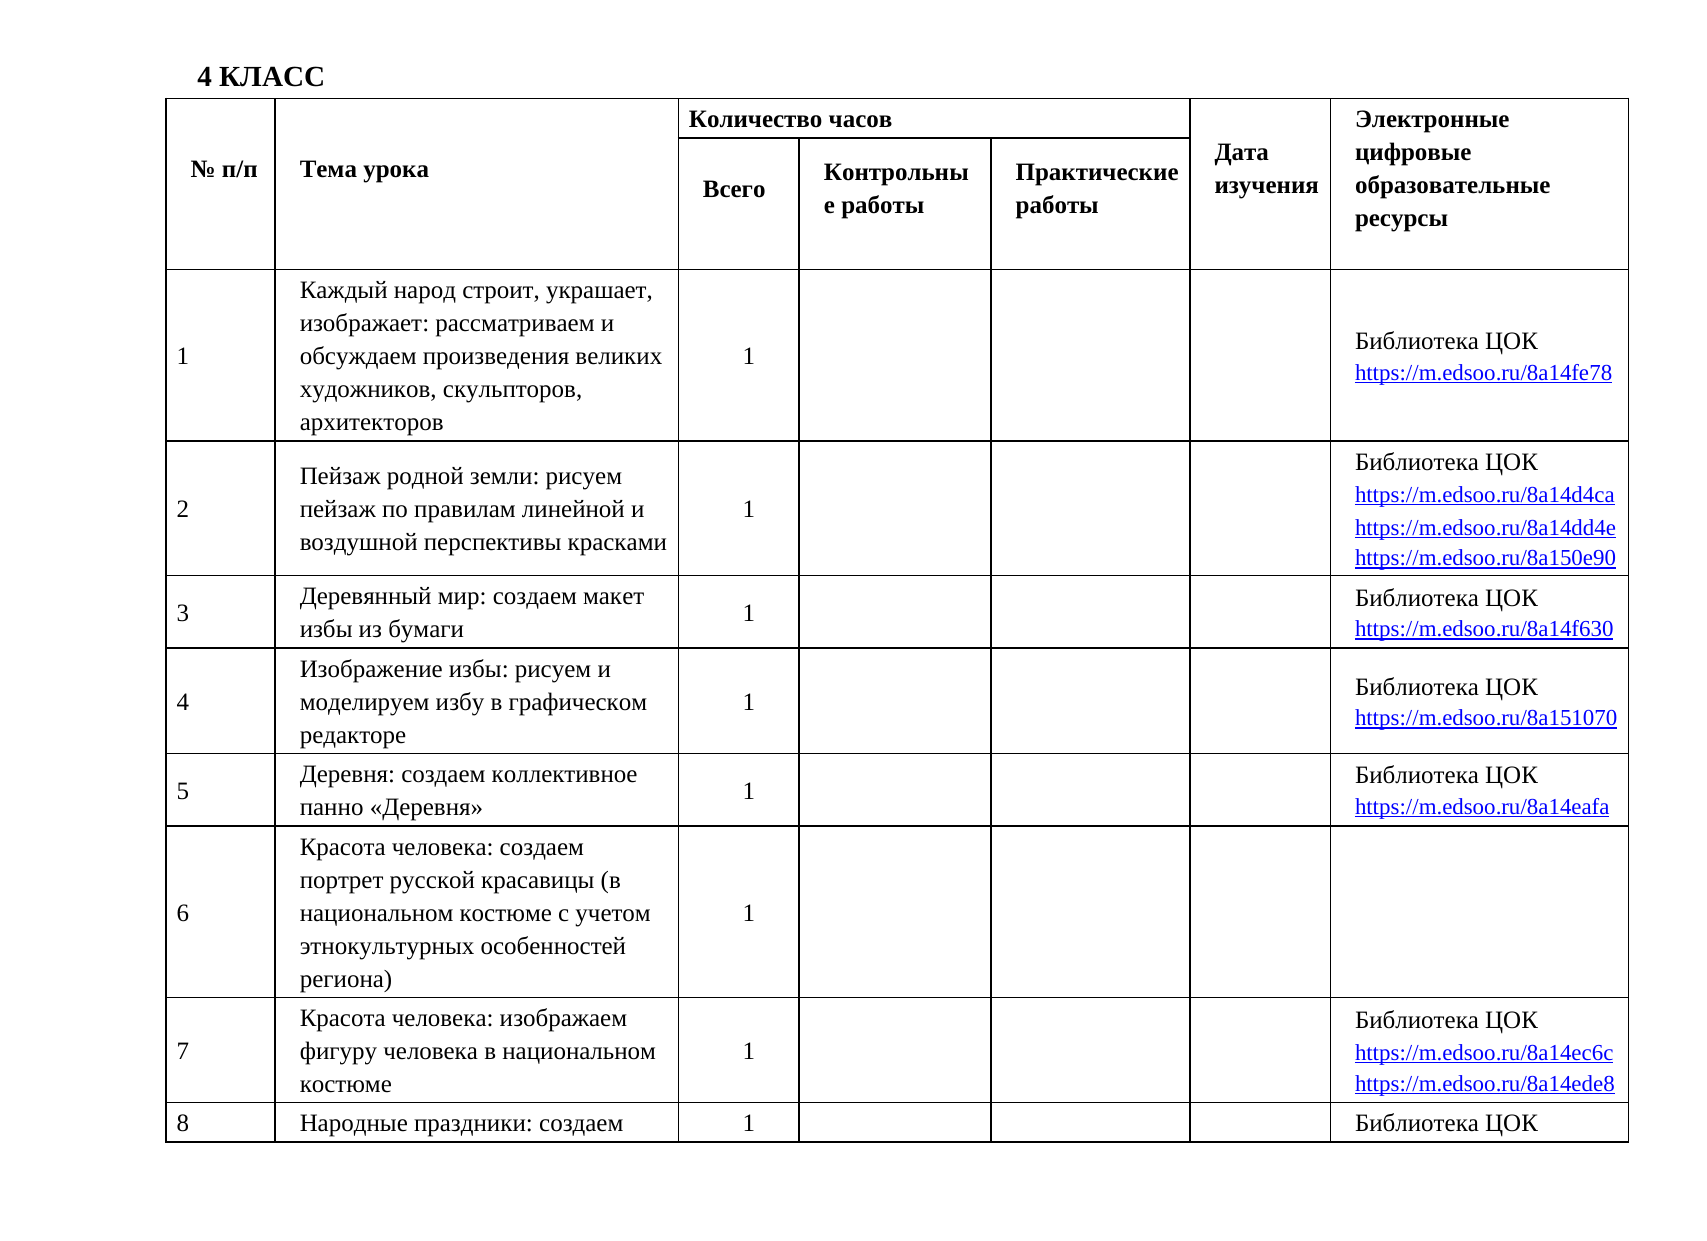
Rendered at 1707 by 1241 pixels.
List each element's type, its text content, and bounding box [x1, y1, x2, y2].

table_cell Красота человека: создаем портрет русской красавицы (в национальном костюме с учетом этнокультурных особенностей региона) [276, 827, 678, 996]
table_cell [992, 754, 1189, 825]
table_cell [992, 827, 1189, 996]
table_cell [800, 270, 990, 440]
table_cell [1191, 576, 1330, 647]
table_cell [1331, 827, 1628, 996]
table_cell Библиотека ЦОК https://m.edsoo.ru/8a14f630 [1331, 576, 1628, 647]
table_cell 1 [679, 270, 798, 440]
table_cell [1191, 442, 1330, 575]
table_cell [1191, 998, 1330, 1102]
table_cell 1 [679, 754, 798, 825]
table_cell 8 [167, 1103, 274, 1141]
table_cell 1 [679, 827, 798, 996]
table_cell Практические работы [992, 139, 1189, 268]
table_cell Библиотека ЦОК https://m.edsoo.ru/8a14eafa [1331, 754, 1628, 825]
table_cell 1 [679, 442, 798, 575]
table_cell [1191, 754, 1330, 825]
table_cell [1191, 649, 1330, 752]
table_header Тема урока [276, 99, 678, 268]
table_cell 1 [679, 998, 798, 1102]
table_cell [992, 998, 1189, 1102]
table_cell [1191, 270, 1330, 440]
table_cell Библиотека ЦОК https://m.edsoo.ru/8a14ec6c https://m.edsoo.ru/8a14ede8 [1331, 998, 1628, 1102]
table_cell Библиотека ЦОК https://m.edsoo.ru/8a14d4ca https://m.edsoo.ru/8a14dd4e https://m.edsoo.ru/8a150e90 [1331, 442, 1628, 575]
table_cell [800, 754, 990, 825]
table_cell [276, 1103, 678, 1141]
table_cell 7 [167, 998, 274, 1102]
table_cell 1 [679, 649, 798, 752]
table_header № п/п [167, 99, 274, 268]
table_cell Пейзаж родной земли: рисуем пейзаж по правилам линейной и воздушной перспективы красками [276, 442, 678, 575]
table_cell [800, 827, 990, 996]
table_cell [800, 442, 990, 575]
table_cell [992, 1103, 1189, 1141]
table_cell [800, 576, 990, 647]
text 4 КЛАСС [190, 59, 1618, 93]
table_cell [992, 270, 1189, 440]
table_cell Контрольные работы [800, 139, 990, 268]
table_cell [992, 442, 1189, 575]
table_cell [1191, 827, 1330, 996]
table_cell 1 [679, 1103, 798, 1141]
table_header Дата изучения [1191, 99, 1330, 268]
table_cell [1191, 1103, 1330, 1141]
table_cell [1331, 1103, 1628, 1141]
table_cell Деревянный мир: создаем макет избы из бумаги [276, 576, 678, 647]
table_cell 2 [167, 442, 274, 575]
table_cell [800, 998, 990, 1102]
table_cell [992, 576, 1189, 647]
table_cell Деревня: создаем коллективное панно «Деревня» [276, 754, 678, 825]
table_cell Красота человека: изображаем фигуру человека в национальном костюме [276, 998, 678, 1102]
table_cell Изображение избы: рисуем и моделируем избу в графическом редакторе [276, 649, 678, 752]
table_cell [992, 649, 1189, 752]
table_cell 1 [167, 270, 274, 440]
table_cell Библиотека ЦОК https://m.edsoo.ru/8a151070 [1331, 649, 1628, 752]
table_cell 5 [167, 754, 274, 825]
table_cell Каждый народ строит, украшает, изображает: рассматриваем и обсуждаем произведения великих художников, скульпторов, архитекторов [276, 270, 678, 440]
table_header Количество часов [679, 99, 1189, 137]
table_cell [800, 1103, 990, 1141]
table_cell [800, 649, 990, 752]
table_cell 6 [167, 827, 274, 996]
table_header Электронные цифровые образовательные ресурсы [1331, 99, 1628, 268]
table_cell Всего [679, 139, 798, 268]
table_cell Библиотека ЦОК https://m.edsoo.ru/8a14fe78 [1331, 270, 1628, 440]
table_cell 4 [167, 649, 274, 752]
table_cell 1 [679, 576, 798, 647]
table_cell 3 [167, 576, 274, 647]
